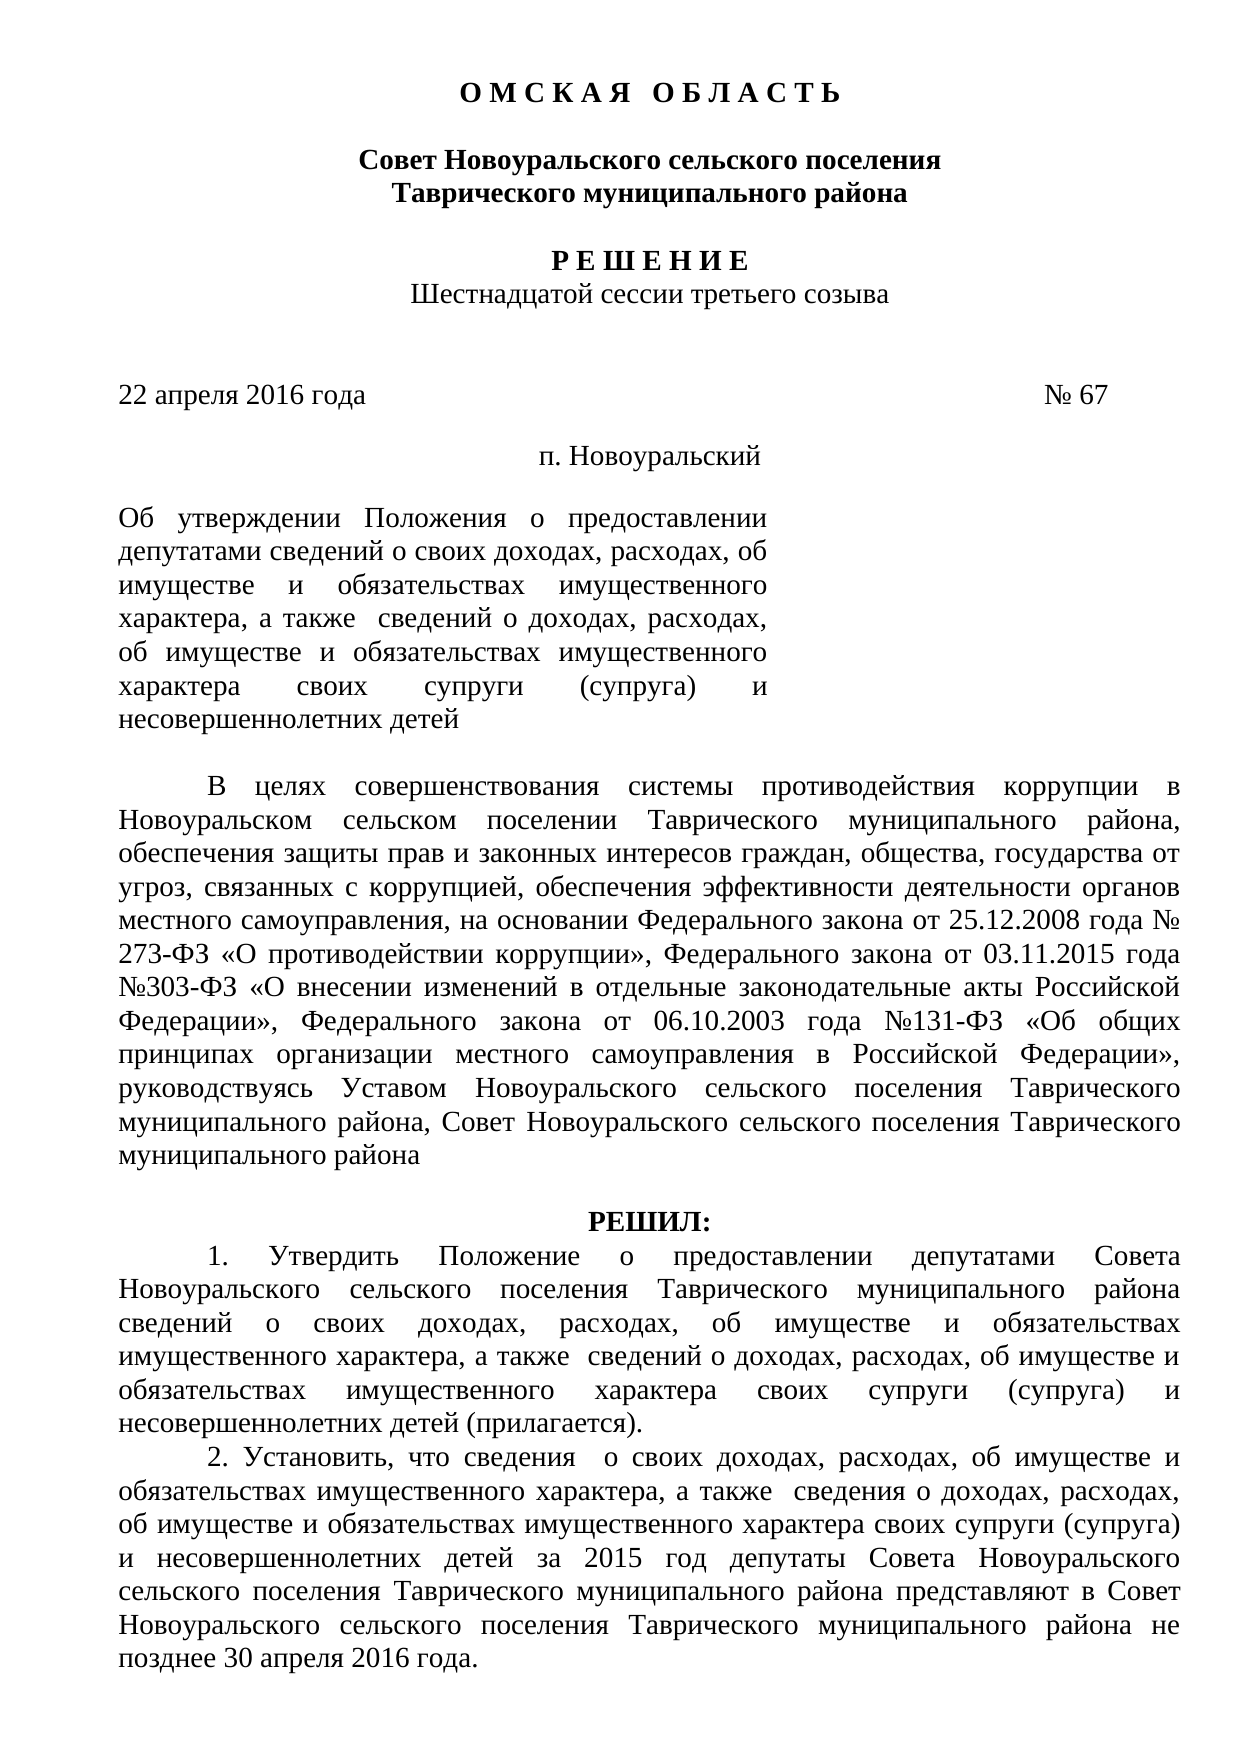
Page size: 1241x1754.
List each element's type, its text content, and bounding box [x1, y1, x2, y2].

text В целях совершенствования системы противодействия коррупции в Новоуральском сельском поселении Таврического муниципального района, обеспечения защиты прав и законных интересов граждан, общества, государства от угроз, связанных с коррупцией, обеспечения эффективности деятельности органов местного самоуправления, на основании Федерального закона от 25.12.2008 года № 273-ФЗ «О противодействии коррупции», Федерального закона от 03.11.2015 года №303-ФЗ «О внесении изменений в отдельные законодательные акты Российской Федерации», Федерального закона от 06.10.2003 года №131-ФЗ «Об общих принципах организации местного самоуправления в Российской Федерации», руководствуясь Уставом Новоуральского сельского поселения Таврического муниципального района, Совет Новоуральского сельского поселения Таврического муниципального района [118, 768, 1181, 1171]
text 1. Утвердить Положение о предоставлении депутатами Совета Новоуральского сельского поселения Таврического муниципального района сведений о своих доходах, расходах, об имуществе и обязательствах имущественного характера, а также сведений о доходах, расходах, об имуществе и обязательствах имущественного характера своих супруги (супруга) и несовершеннолетних детей (прилагается). [118, 1238, 1181, 1439]
text Таврического муниципального района [118, 176, 1181, 209]
text Об утверждении Положения о предоставлении депутатами сведений о своих доходах, расходах, об имуществе и обязательствах имущественного характера, а также сведений о доходах, расходах, об имуществе и обязательствах имущественного характера своих супруги (супруга) и несовершеннолетних детей [118, 500, 768, 735]
text Р Е Ш Е Н И Е [118, 243, 1181, 276]
text Совет Новоуральского сельского поселения [118, 142, 1181, 176]
text 2. Установить, что сведения о своих доходах, расходах, об имуществе и обязательствах имущественного характера, а также сведения о доходах, расходах, об имуществе и обязательствах имущественного характера своих супруги (супруга) и несовершеннолетних детей за 2015 год депутаты Совета Новоуральского сельского поселения Таврического муниципального района представляют в Совет Новоуральского сельского поселения Таврического муниципального района не позднее 30 апреля 2016 года. [118, 1439, 1181, 1674]
text РЕШИЛ: [118, 1204, 1181, 1238]
text 22 апреля 2016 года № 67 [118, 377, 1181, 410]
text п. Новоуральский [118, 438, 1181, 472]
text Шестнадцатой сессии третьего созыва [118, 276, 1181, 310]
text О М С К А Я О Б Л А С Т Ь [118, 75, 1181, 108]
